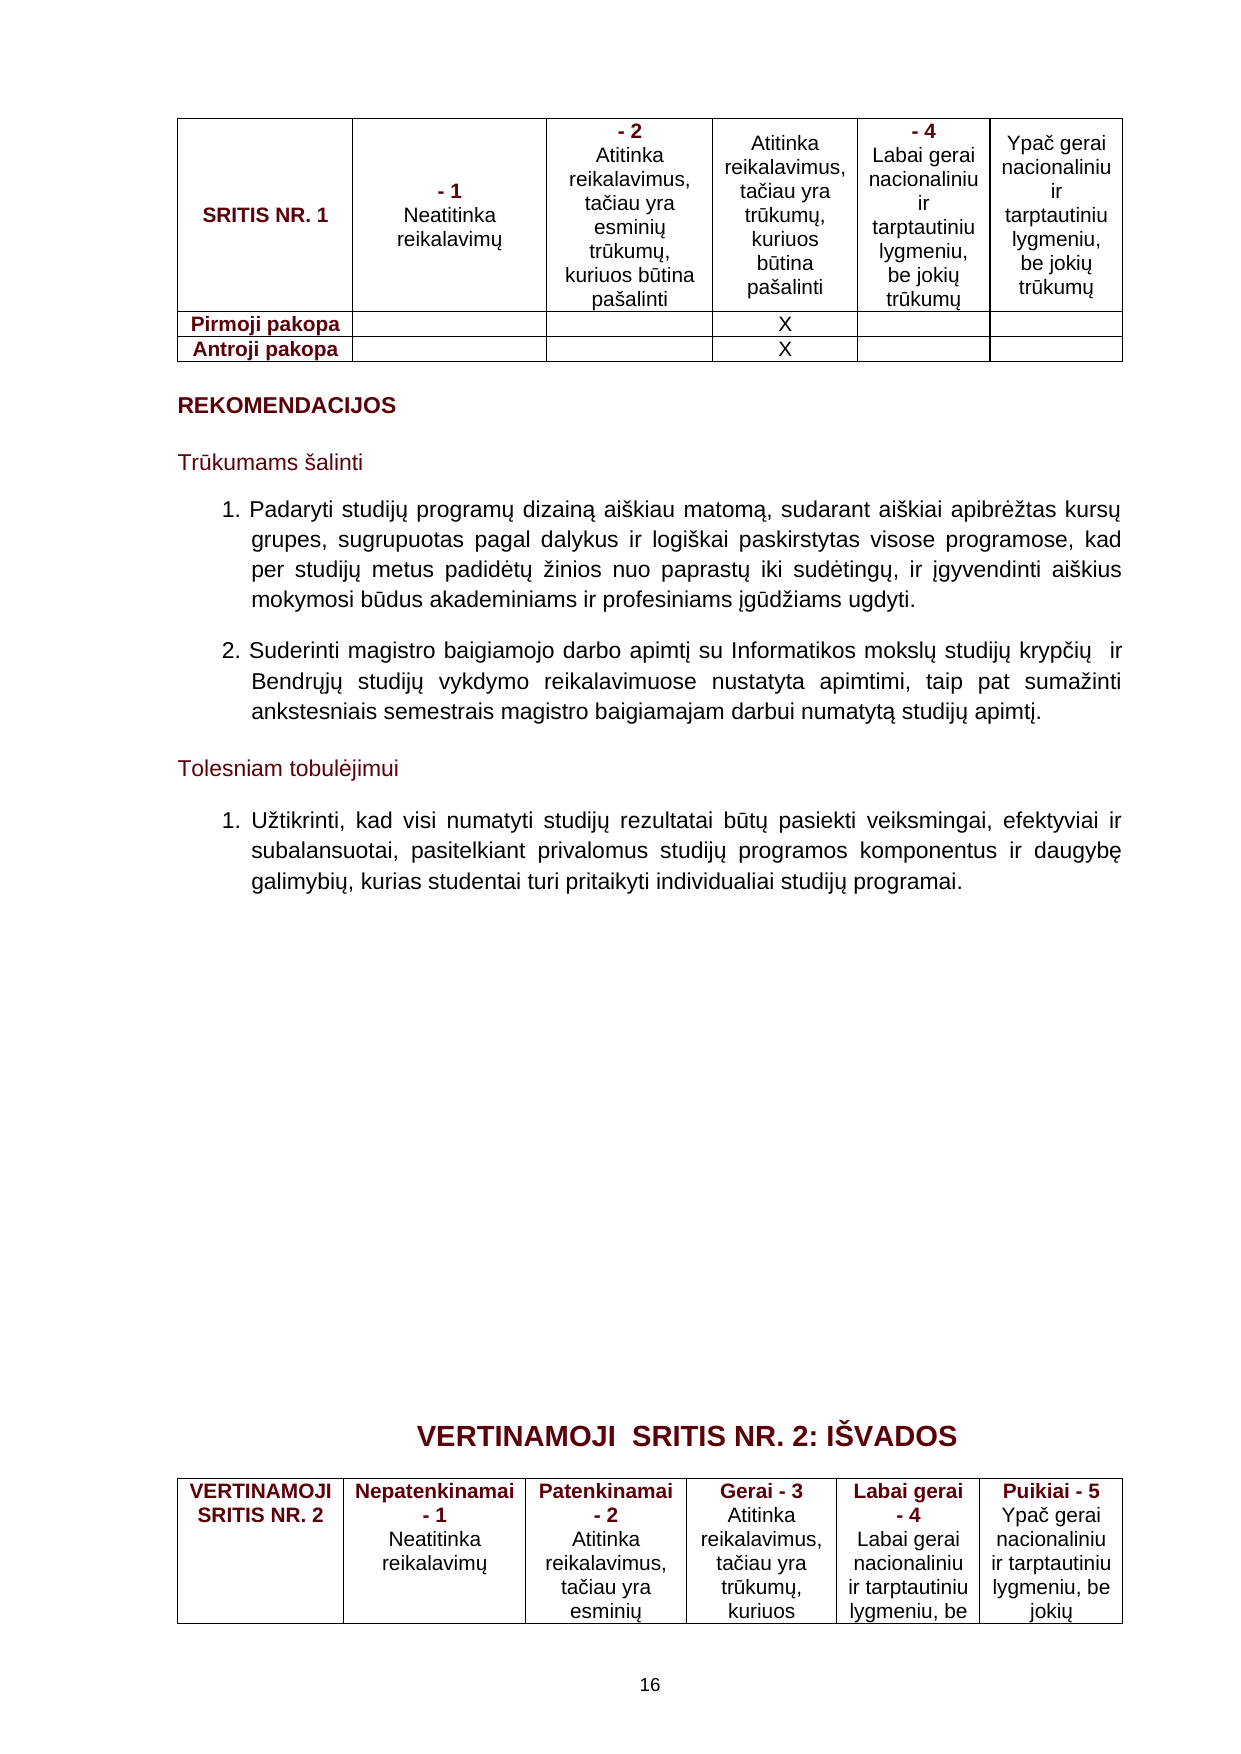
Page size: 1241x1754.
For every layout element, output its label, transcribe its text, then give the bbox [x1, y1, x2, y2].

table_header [687, 1479, 836, 1623]
table_cell X [713, 337, 857, 361]
text REKOMENDACIJOS [177, 392, 1122, 418]
table_cell Pirmoji pakopa [178, 312, 352, 336]
text 1. Užtikrinti, kad visi numatyti studijų rezultatai būtų pasiekti veiksmingai, efektyviai ir subalansuotai, pasitelkiant privalomus studijų programos komponentus ir daugybę galimybių, kurias studentai turi pritaikyti individualiai studijų programai. [222, 807, 1122, 894]
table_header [178, 119, 352, 311]
table_cell [991, 312, 1122, 336]
table_cell [858, 337, 989, 361]
text Trūkumams šalinti [177, 449, 1122, 475]
subtitle VERTINAMOJI SRITIS NR. 2: IŠVADOS [215, 1419, 1122, 1453]
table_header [837, 1479, 979, 1623]
table_cell X [713, 312, 857, 336]
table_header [547, 119, 712, 311]
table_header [178, 1479, 343, 1623]
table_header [858, 119, 989, 311]
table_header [344, 1479, 525, 1623]
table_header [526, 1479, 686, 1623]
text 1. Padaryti studijų programų dizainą aiškiau matomą, sudarant aiškiai apibrėžtas kursų grupes, sugrupuotas pagal dalykus ir logiškai paskirstytas visose programose, kad per studijų metus padidėtų žinios nuo paprastų iki sudėtingų, ir įgyvendinti aiškius mokymosi būdus akademiniams ir profesiniams įgūdžiams ugdyti. [222, 496, 1122, 613]
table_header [980, 1479, 1122, 1623]
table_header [713, 119, 857, 311]
table_cell [858, 312, 989, 336]
table_cell Antroji pakopa [178, 337, 352, 361]
table_cell [991, 337, 1122, 361]
text 2. Suderinti magistro baigiamojo darbo apimtį su Informatikos mokslų studijų krypčių ir Bendrųjų studijų vykdymo reikalavimuose nustatyta apimtimi, taip pat sumažinti ankstesniais semestrais magistro baigiamajam darbui numatytą studijų apimtį. [222, 637, 1122, 724]
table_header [991, 119, 1122, 311]
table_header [353, 119, 546, 311]
table_cell [547, 337, 712, 361]
table_cell [547, 312, 712, 336]
text Tolesniam tobulėjimui [177, 754, 1122, 781]
table_cell [353, 337, 546, 361]
table_cell [353, 312, 546, 336]
